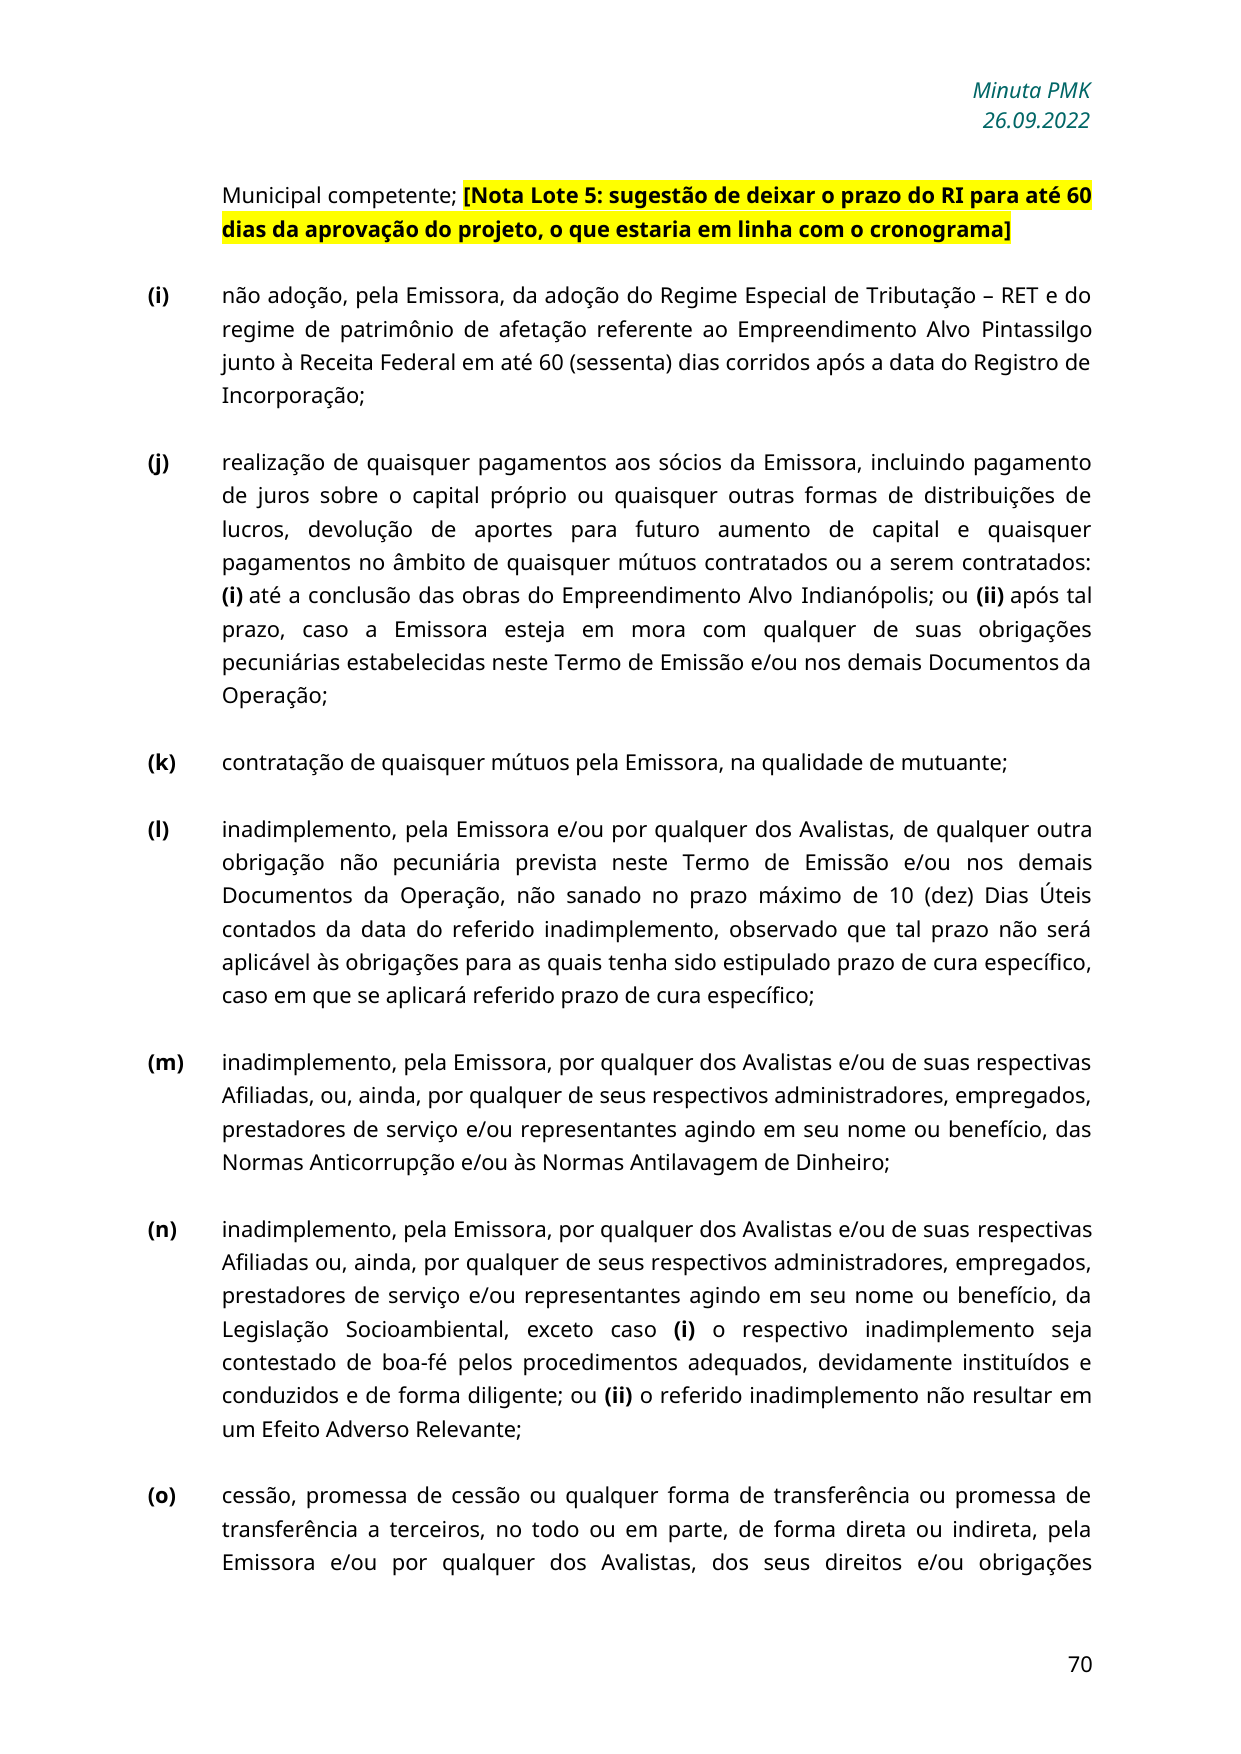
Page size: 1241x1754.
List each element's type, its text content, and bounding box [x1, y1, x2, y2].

list inadimplemento, pela Emissora e/ou por qualquer dos Avalistas, de qualquer outra obrigação não pecuniária prevista neste Termo de Emissão e/ou nos demais Documentos da Operação, não sanado no prazo máximo de 10 (dez) Dias Úteis contados da data do referido inadimplemento, observado que tal prazo não será aplicável às obrigações para as quais tenha sido estipulado prazo de cura específico, caso em que se aplicará referido prazo de cura específico; [148, 811, 1092, 1011]
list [148, 1477, 1092, 1577]
list inadimplemento, pela Emissora, por qualquer dos Avalistas e/ou de suas respectivas Afiliadas ou, ainda, por qualquer de seus respectivos administradores, empregados, prestadores de serviço e/ou representantes agindo em seu nome ou benefício, da Legislação Socioambiental, exceto caso (i) o respectivo inadimplemento seja contestado de boa-fé pelos procedimentos adequados, devidamente instituídos e conduzidos e de forma diligente; ou (ii) o referido inadimplemento não resultar em um Efeito Adverso Relevante; [148, 1211, 1092, 1444]
list realização de quaisquer pagamentos aos sócios da Emissora, incluindo pagamento de juros sobre o capital próprio ou quaisquer outras formas de distribuições de lucros, devolução de aportes para futuro aumento de capital e quaisquer pagamentos no âmbito de quaisquer mútuos contratados ou a serem contratados: (i) até a conclusão das obras do Empreendimento Alvo Indianópolis; ou (ii) após tal prazo, caso a Emissora esteja em mora com qualquer de suas obrigações pecuniárias estabelecidas neste Termo de Emissão e/ou nos demais Documentos da Operação; [148, 444, 1092, 711]
list inadimplemento, pela Emissora, por qualquer dos Avalistas e/ou de suas respectivas Afiliadas, ou, ainda, por qualquer de seus respectivos administradores, empregados, prestadores de serviço e/ou representantes agindo em seu nome ou benefício, das Normas Anticorrupção e/ou às Normas Antilavagem de Dinheiro; [148, 1044, 1092, 1177]
list não adoção, pela Emissora, da adoção do Regime Especial de Tributação – RET e do regime de patrimônio de afetação referente ao Empreendimento Alvo Pintassilgo junto à Receita Federal em até 60 (sessenta) dias corridos após a data do Registro de Incorporação; [148, 277, 1092, 411]
list contratação de quaisquer mútuos pela Emissora, na qualidade de mutuante; [148, 744, 1092, 777]
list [148, 177, 1092, 244]
